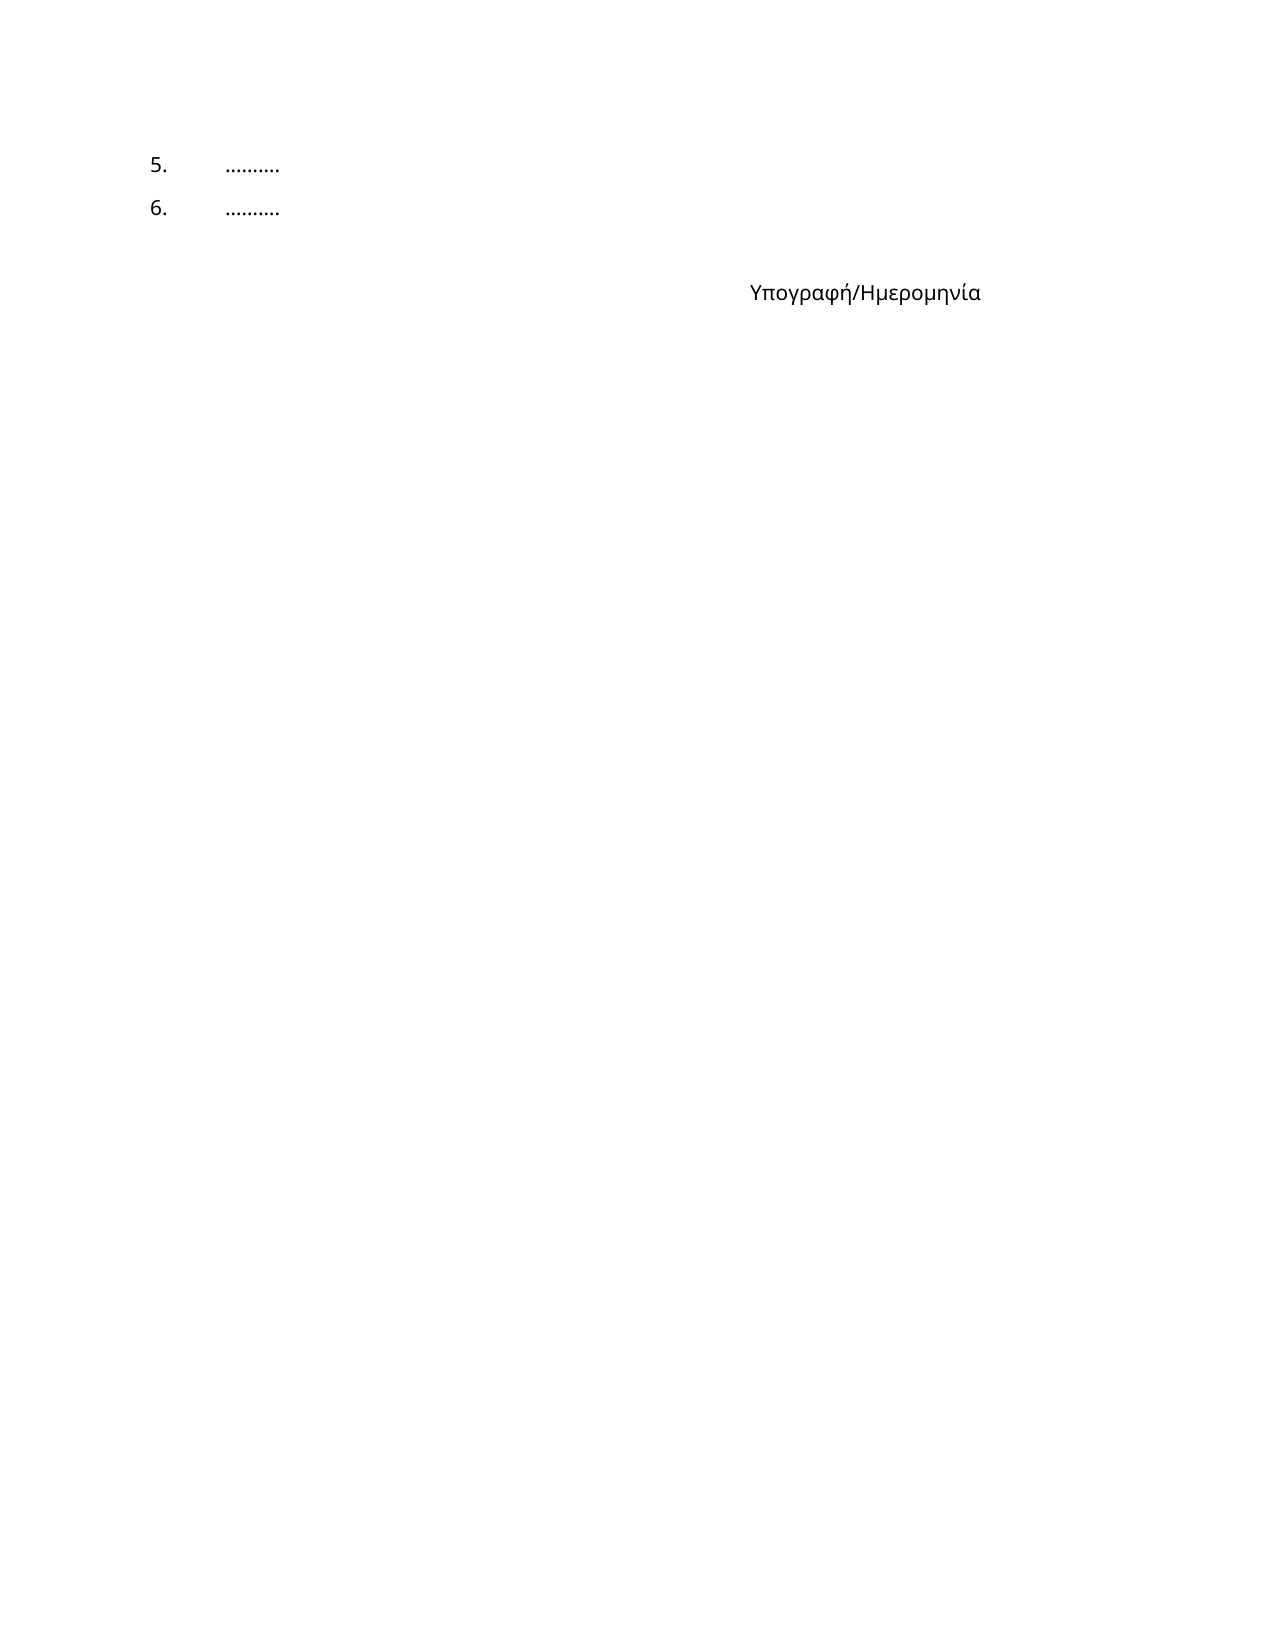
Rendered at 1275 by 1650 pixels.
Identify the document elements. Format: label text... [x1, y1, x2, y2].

text 5. ………. [150, 150, 1125, 178]
text Υπογραφή/Ημερομηνία [375, 278, 1125, 434]
text 6. ………. [150, 193, 1125, 221]
